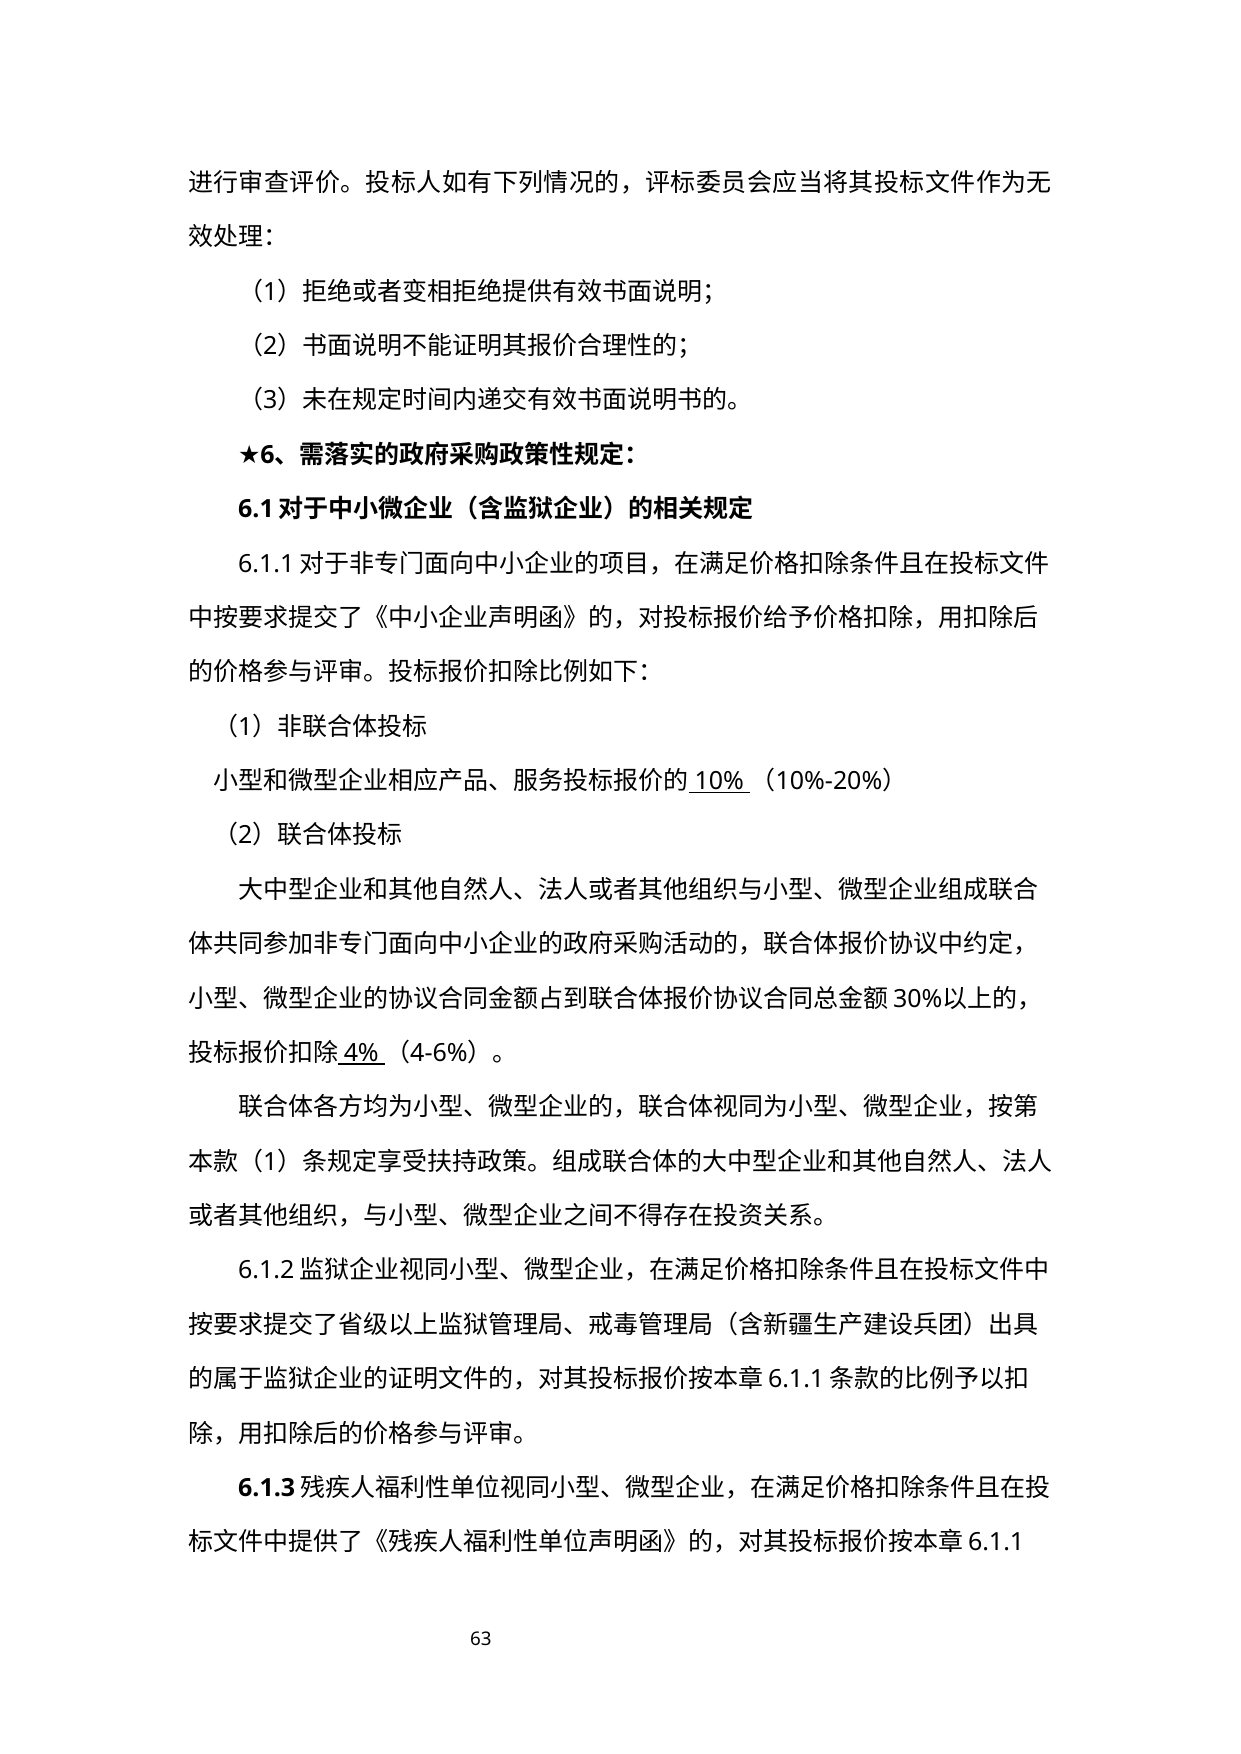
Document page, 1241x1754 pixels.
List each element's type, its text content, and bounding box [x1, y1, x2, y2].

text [188, 162, 1052, 253]
text 6.1.2监狱企业视同小型、微型企业，在满足价格扣除条件且在投标文件中按要求提交了省级以上监狱管理局、戒毒管理局（含新疆生产建设兵团）出具的属于监狱企业的证明文件的，对其投标报价按本章6.1.1条款的比例予以扣除，用扣除后的价格参与评审。 [188, 1250, 1052, 1449]
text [188, 1467, 1052, 1558]
text （1）非联合体投标 [188, 706, 1052, 742]
list 未在规定时间内递交有效书面说明书的。 [188, 380, 1052, 416]
text ★6、需落实的政府采购政策性规定： [188, 434, 1052, 471]
text （2）联合体投标 [188, 815, 1052, 851]
list 拒绝或者变相拒绝提供有效书面说明； [188, 271, 1052, 307]
text 6.1对于中小微企业（含监狱企业）的相关规定 [188, 489, 1052, 525]
text 大中型企业和其他自然人、法人或者其他组织与小型、微型企业组成联合体共同参加非专门面向中小企业的政府采购活动的，联合体报价协议中约定，小型、微型企业的协议合同金额占到联合体报价协议合同总金额30%以上的，投标报价扣除 4% （4-6%）。 [188, 869, 1052, 1069]
text 联合体各方均为小型、微型企业的，联合体视同为小型、微型企业，按第本款（1）条规定享受扶持政策。组成联合体的大中型企业和其他自然人、法人或者其他组织，与小型、微型企业之间不得存在投资关系。 [188, 1087, 1052, 1232]
text 6.1.1对于非专门面向中小企业的项目，在满足价格扣除条件且在投标文件中按要求提交了《中小企业声明函》的，对投标报价给予价格扣除，用扣除后的价格参与评审。投标报价扣除比例如下： [188, 543, 1052, 688]
list 书面说明不能证明其报价合理性的； [188, 326, 1052, 362]
text 小型和微型企业相应产品、服务投标报价的 10% （10%-20%） [188, 761, 1052, 797]
